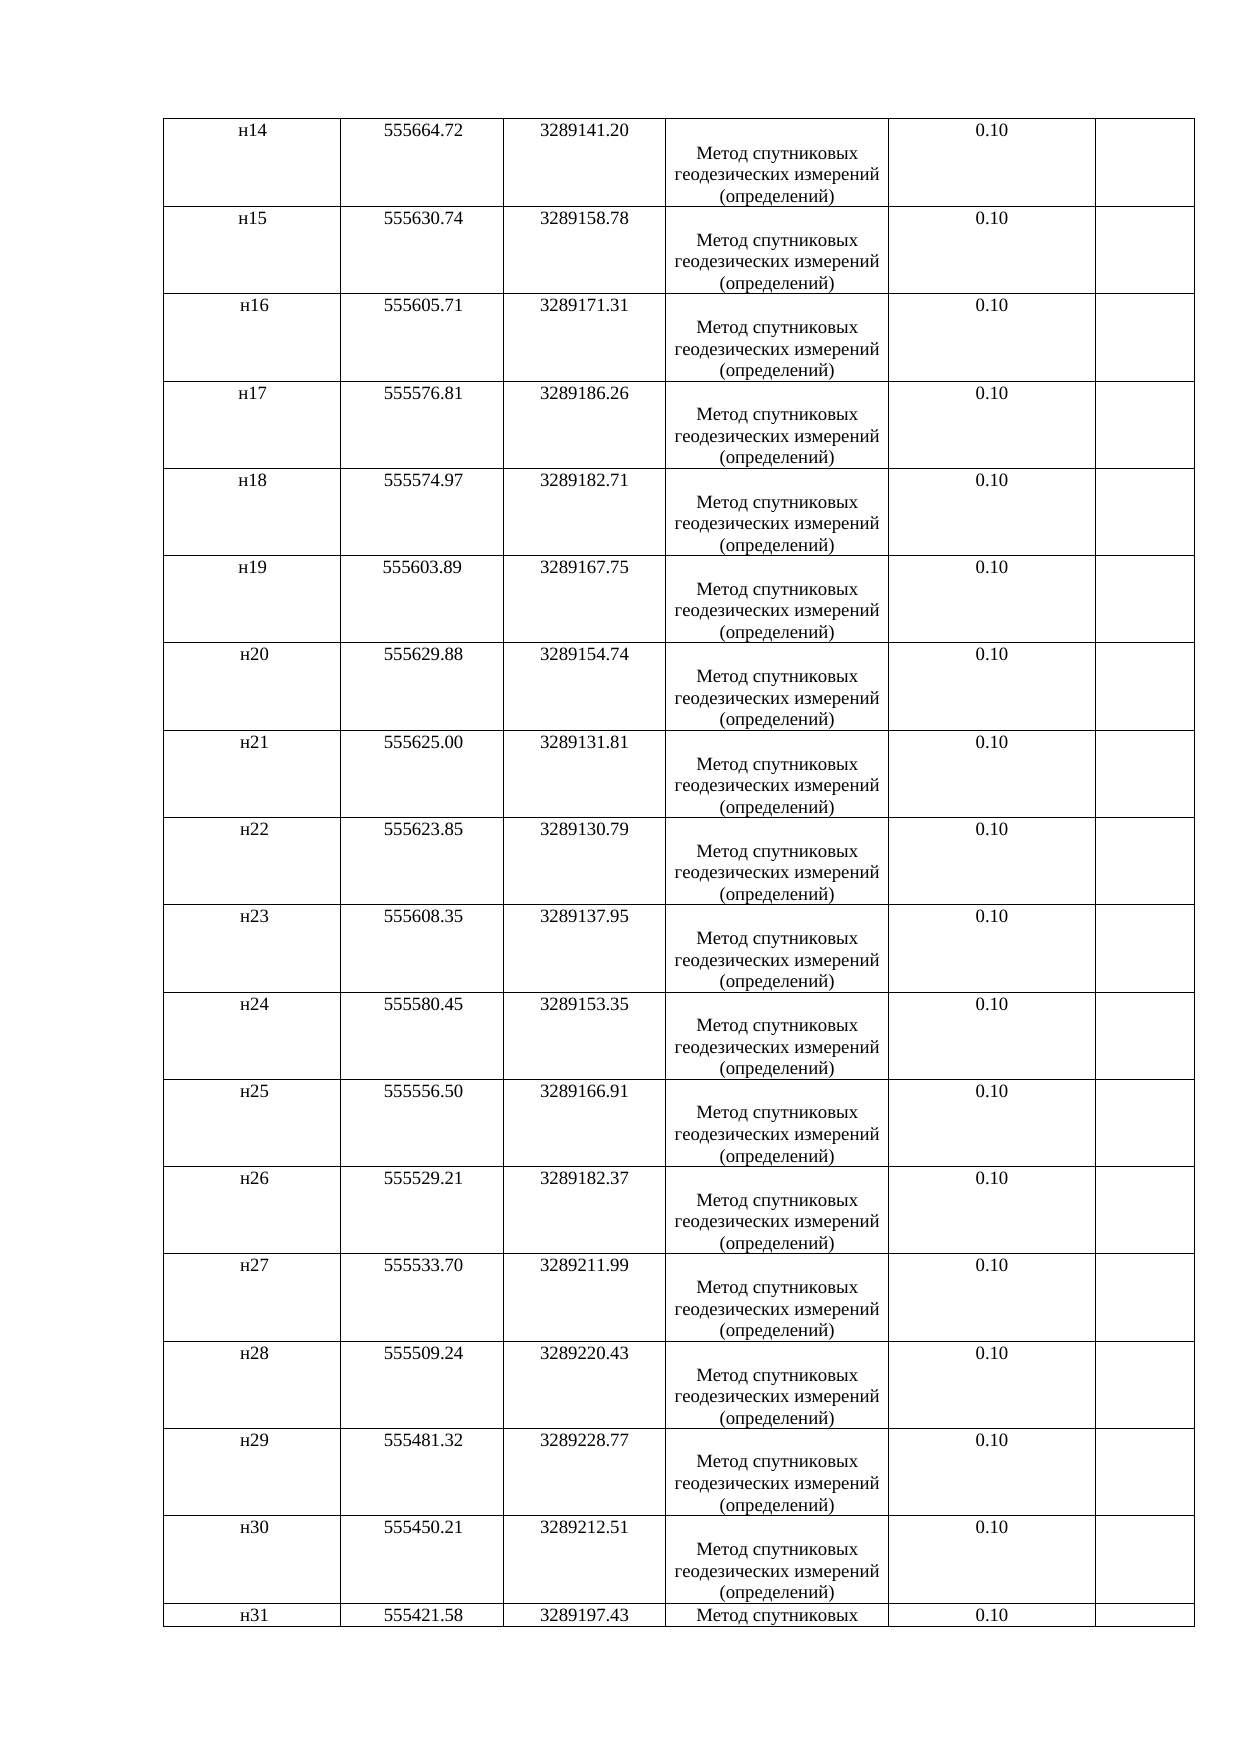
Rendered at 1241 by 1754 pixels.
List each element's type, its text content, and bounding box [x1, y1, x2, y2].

table_cell 555576.81 [341, 382, 503, 468]
table_cell 555556.50 [341, 1080, 503, 1166]
table_cell Метод спутниковых геодезических измерений (определений) [666, 1167, 888, 1253]
table_header 0.10 [889, 119, 1095, 206]
table_cell 3289197.43 [504, 1604, 665, 1626]
table_cell н24 [164, 993, 340, 1079]
table_cell 555421.58 [341, 1604, 503, 1626]
table_cell 555630.74 [341, 207, 503, 293]
table_cell [1096, 382, 1194, 468]
table_cell 555608.35 [341, 905, 503, 992]
table_header [1096, 119, 1194, 206]
table_cell н27 [164, 1254, 340, 1341]
table_cell н26 [164, 1167, 340, 1253]
table_cell [1096, 1342, 1194, 1428]
table_cell Метод спутниковых геодезических измерений (определений) [666, 993, 888, 1079]
table_cell 0.10 [889, 1604, 1095, 1626]
table_cell [1096, 643, 1194, 730]
table_cell 0.10 [889, 294, 1095, 381]
table_cell [1096, 207, 1194, 293]
table_cell 3289158.78 [504, 207, 665, 293]
table_header н14 [164, 119, 340, 206]
table_cell 555623.85 [341, 818, 503, 904]
table_cell Метод спутниковых геодезических измерений (определений) [666, 818, 888, 904]
table_cell 3289167.75 [504, 556, 665, 642]
table_cell 0.10 [889, 382, 1095, 468]
table_cell [1096, 1080, 1194, 1166]
table_cell 0.10 [889, 993, 1095, 1079]
table_cell Метод спутниковых геодезических измерений (определений) [666, 643, 888, 730]
table_cell 555574.97 [341, 469, 503, 555]
table_header 555664.72 [341, 119, 503, 206]
table_cell [1096, 294, 1194, 381]
table_cell Метод спутниковых геодезических измерений (определений) [666, 207, 888, 293]
table_cell Метод спутниковых геодезических измерений (определений) [666, 382, 888, 468]
table_header Метод спутниковых геодезических измерений (определений) [666, 119, 888, 206]
table_cell н21 [164, 731, 340, 817]
table_header 3289141.20 [504, 119, 665, 206]
table_cell 0.10 [889, 731, 1095, 817]
table_cell Метод спутниковых геодезических измерений (определений) [666, 1254, 888, 1341]
table_cell [1096, 1516, 1194, 1603]
table_cell Метод спутниковых геодезических измерений (определений) [666, 1080, 888, 1166]
table_cell Метод спутниковых геодезических измерений (определений) [666, 556, 888, 642]
table_cell 0.10 [889, 469, 1095, 555]
table_cell [1096, 818, 1194, 904]
table_cell 3289131.81 [504, 731, 665, 817]
table_cell 3289130.79 [504, 818, 665, 904]
table_cell 3289153.35 [504, 993, 665, 1079]
table_cell н23 [164, 905, 340, 992]
table_cell [1096, 556, 1194, 642]
table_cell 555509.24 [341, 1342, 503, 1428]
table_cell н17 [164, 382, 340, 468]
table_cell 3289182.71 [504, 469, 665, 555]
table_cell 555580.45 [341, 993, 503, 1079]
table_cell н15 [164, 207, 340, 293]
table_cell 0.10 [889, 905, 1095, 992]
table_cell 555625.00 [341, 731, 503, 817]
table_cell н18 [164, 469, 340, 555]
table_cell [1096, 993, 1194, 1079]
table_cell 3289212.51 [504, 1516, 665, 1603]
table_cell [1096, 469, 1194, 555]
table_cell Метод спутниковых геодезических измерений (определений) [666, 1516, 888, 1603]
table_cell н25 [164, 1080, 340, 1166]
table_cell 555603.89 [341, 556, 503, 642]
table_cell 3289171.31 [504, 294, 665, 381]
table_cell 0.10 [889, 207, 1095, 293]
table_cell 3289220.43 [504, 1342, 665, 1428]
table_cell н22 [164, 818, 340, 904]
table_cell [1096, 1167, 1194, 1253]
table_cell 3289186.26 [504, 382, 665, 468]
table_cell Метод спутниковых [666, 1604, 888, 1626]
table_cell 555605.71 [341, 294, 503, 381]
table_cell [1096, 1604, 1194, 1626]
table_cell 0.10 [889, 818, 1095, 904]
table_cell 0.10 [889, 556, 1095, 642]
table_cell 555481.32 [341, 1429, 503, 1515]
table_cell 3289137.95 [504, 905, 665, 992]
table_cell 0.10 [889, 643, 1095, 730]
table_cell 0.10 [889, 1167, 1095, 1253]
table_cell Метод спутниковых геодезических измерений (определений) [666, 469, 888, 555]
table_cell [1096, 905, 1194, 992]
table_cell 0.10 [889, 1254, 1095, 1341]
table_cell 3289154.74 [504, 643, 665, 730]
table_cell 0.10 [889, 1516, 1095, 1603]
table_cell 0.10 [889, 1080, 1095, 1166]
table_cell н29 [164, 1429, 340, 1515]
table_cell н16 [164, 294, 340, 381]
table_cell 555629.88 [341, 643, 503, 730]
table_cell 555450.21 [341, 1516, 503, 1603]
table_cell н31 [164, 1604, 340, 1626]
table_cell 3289228.77 [504, 1429, 665, 1515]
table_cell н28 [164, 1342, 340, 1428]
table_cell н30 [164, 1516, 340, 1603]
table_cell Метод спутниковых геодезических измерений (определений) [666, 731, 888, 817]
table_cell Метод спутниковых геодезических измерений (определений) [666, 1342, 888, 1428]
table_cell 3289166.91 [504, 1080, 665, 1166]
table_cell 555533.70 [341, 1254, 503, 1341]
table_cell [1096, 1429, 1194, 1515]
table_cell 3289211.99 [504, 1254, 665, 1341]
table_cell [1096, 731, 1194, 817]
table_cell н20 [164, 643, 340, 730]
table_cell 3289182.37 [504, 1167, 665, 1253]
table_cell 555529.21 [341, 1167, 503, 1253]
table_cell Метод спутниковых геодезических измерений (определений) [666, 905, 888, 992]
table_cell Метод спутниковых геодезических измерений (определений) [666, 294, 888, 381]
table_cell 0.10 [889, 1342, 1095, 1428]
table_cell [1096, 1254, 1194, 1341]
table_cell Метод спутниковых геодезических измерений (определений) [666, 1429, 888, 1515]
table_cell 0.10 [889, 1429, 1095, 1515]
table_cell н19 [164, 556, 340, 642]
